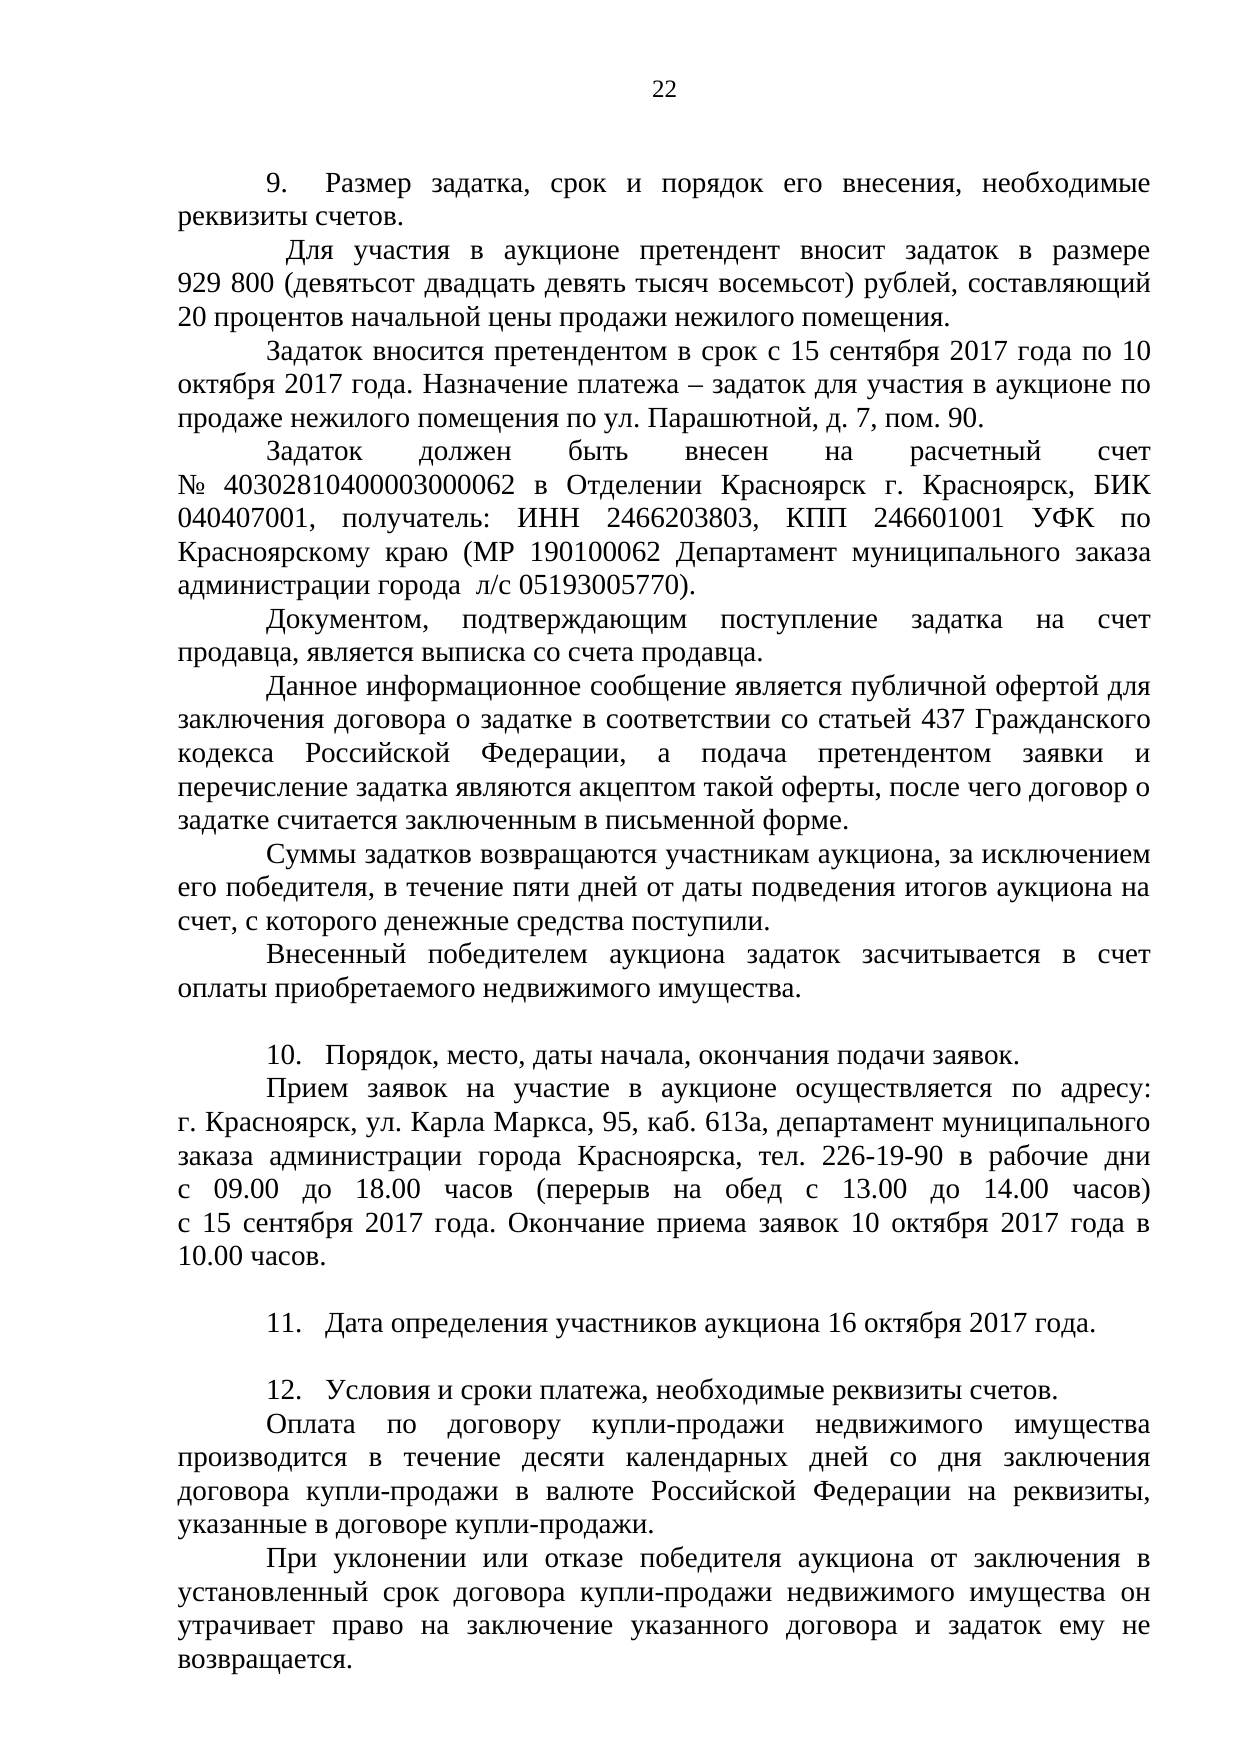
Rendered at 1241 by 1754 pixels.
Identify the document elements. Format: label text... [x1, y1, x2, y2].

list Прием заявок на участие в аукционе осуществляется по адресу: г. Красноярск, ул. Карла Маркса, 95, каб. 613а, департамент муниципального заказа администрации города Красноярска, тел. 226-19-90 в рабочие дни с 09.00 до 18.00 часов (перерыв на обед с 13.00 до 14.00 часов) с 15 сентября 2017 года. Окончание приема заявок 10 октября 2017 года в 10.00 часов. [177, 1071, 1152, 1272]
text При уклонении или отказе победителя аукциона от заключения в установленный срок договора купли-продажи недвижимого имущества он утрачивает право на заключение указанного договора и задаток ему не возвращается. [177, 1540, 1152, 1674]
text Внесенный победителем аукциона задаток засчитывается в счет оплаты приобретаемого недвижимого имущества. [177, 936, 1152, 1003]
text Документом, подтверждающим поступление задатка на счет продавца, является выписка со счета продавца. [177, 601, 1152, 668]
text Суммы задатков возвращаются участникам аукциона, за исключением его победителя, в течение пяти дней от даты подведения итогов аукциона на счет, с которого денежные средства поступили. [177, 836, 1152, 936]
list Размер задатка, срок и порядок его внесения, необходимые реквизиты счетов. [177, 165, 1152, 232]
text Задаток должен быть внесен на расчетный счет № 40302810400003000062 в Отделении Красноярск г. Красноярск, БИК 040407001, получатель: ИНН 2466203803, КПП 246601001 УФК по Красноярскому краю (МР 190100062 Департамент муниципального заказа администрации города л/с 05193005770). [177, 433, 1152, 601]
text Данное информационное сообщение является публичной офертой для заключения договора о задатке в соответствии со статьей 437 Гражданского кодекса Российской Федерации, а подача претендентом заявки и перечисление задатка являются акцептом такой оферты, после чего договор о задатке считается заключенным в письменной форме. [177, 668, 1152, 836]
text Для участия в аукционе претендент вносит задаток в размере 929 800 (девятьсот двадцать девять тысяч восемьсот) рублей, составляющий 20 процентов начальной цены продажи нежилого помещения. [177, 232, 1152, 333]
text Оплата по договору купли-продажи недвижимого имущества производится в течение десяти календарных дней со дня заключения договора купли-продажи в валюте Российской Федерации на реквизиты, указанные в договоре купли-продажи. [177, 1406, 1152, 1540]
list Порядок, место, даты начала, окончания подачи заявок. [177, 1037, 1152, 1071]
list Дата определения участников аукциона 16 октября 2017 года. [177, 1305, 1152, 1339]
list Условия и сроки платежа, необходимые реквизиты счетов. [177, 1372, 1152, 1406]
text Задаток вносится претендентом в срок с 15 сентября 2017 года по 10 октября 2017 года. Назначение платежа – задаток для участия в аукционе по продаже нежилого помещения по ул. Парашютной, д. 7, пом. 90. [177, 333, 1152, 433]
